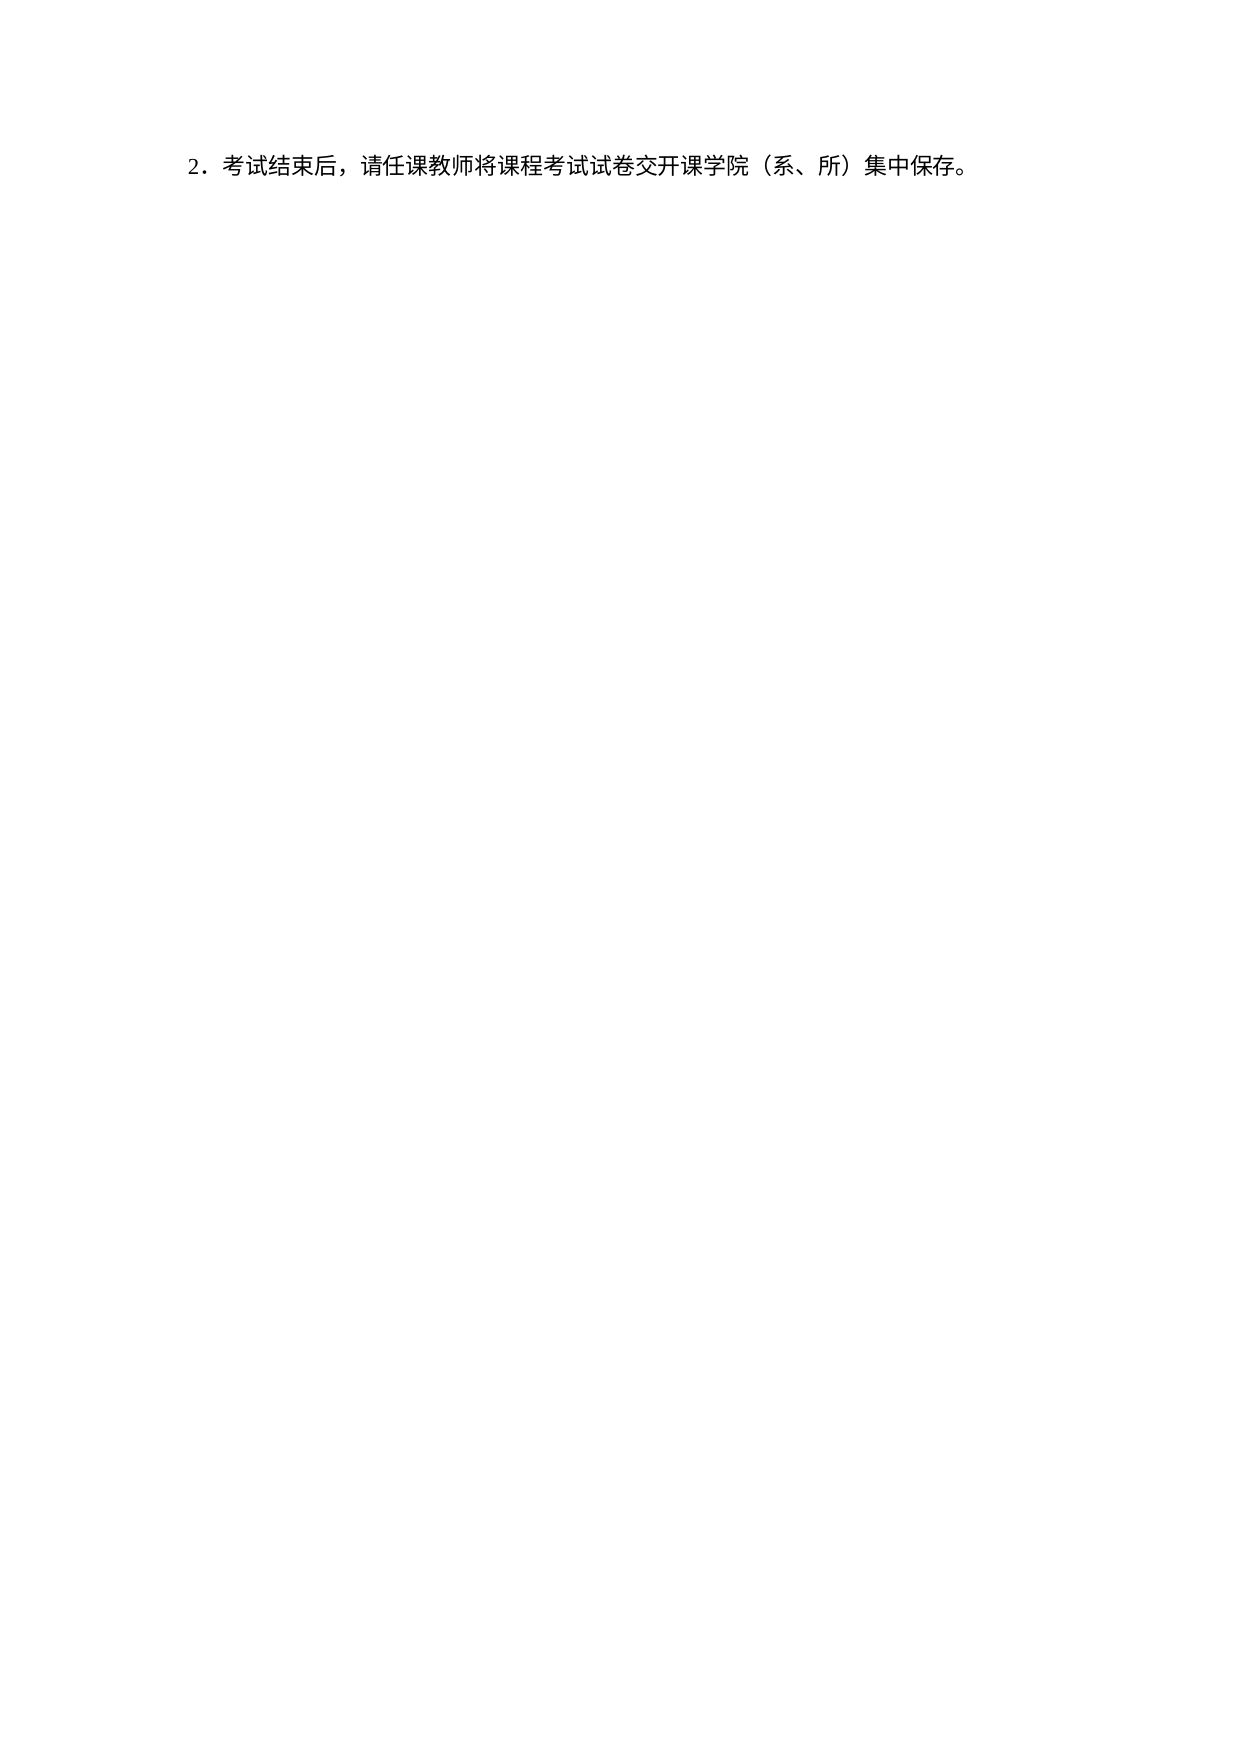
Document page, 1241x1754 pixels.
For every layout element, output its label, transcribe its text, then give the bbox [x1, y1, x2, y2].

text 2．考试结束后，请任课教师将课程考试试卷交开课学院（系、所）集中保存。 [148, 148, 1092, 181]
